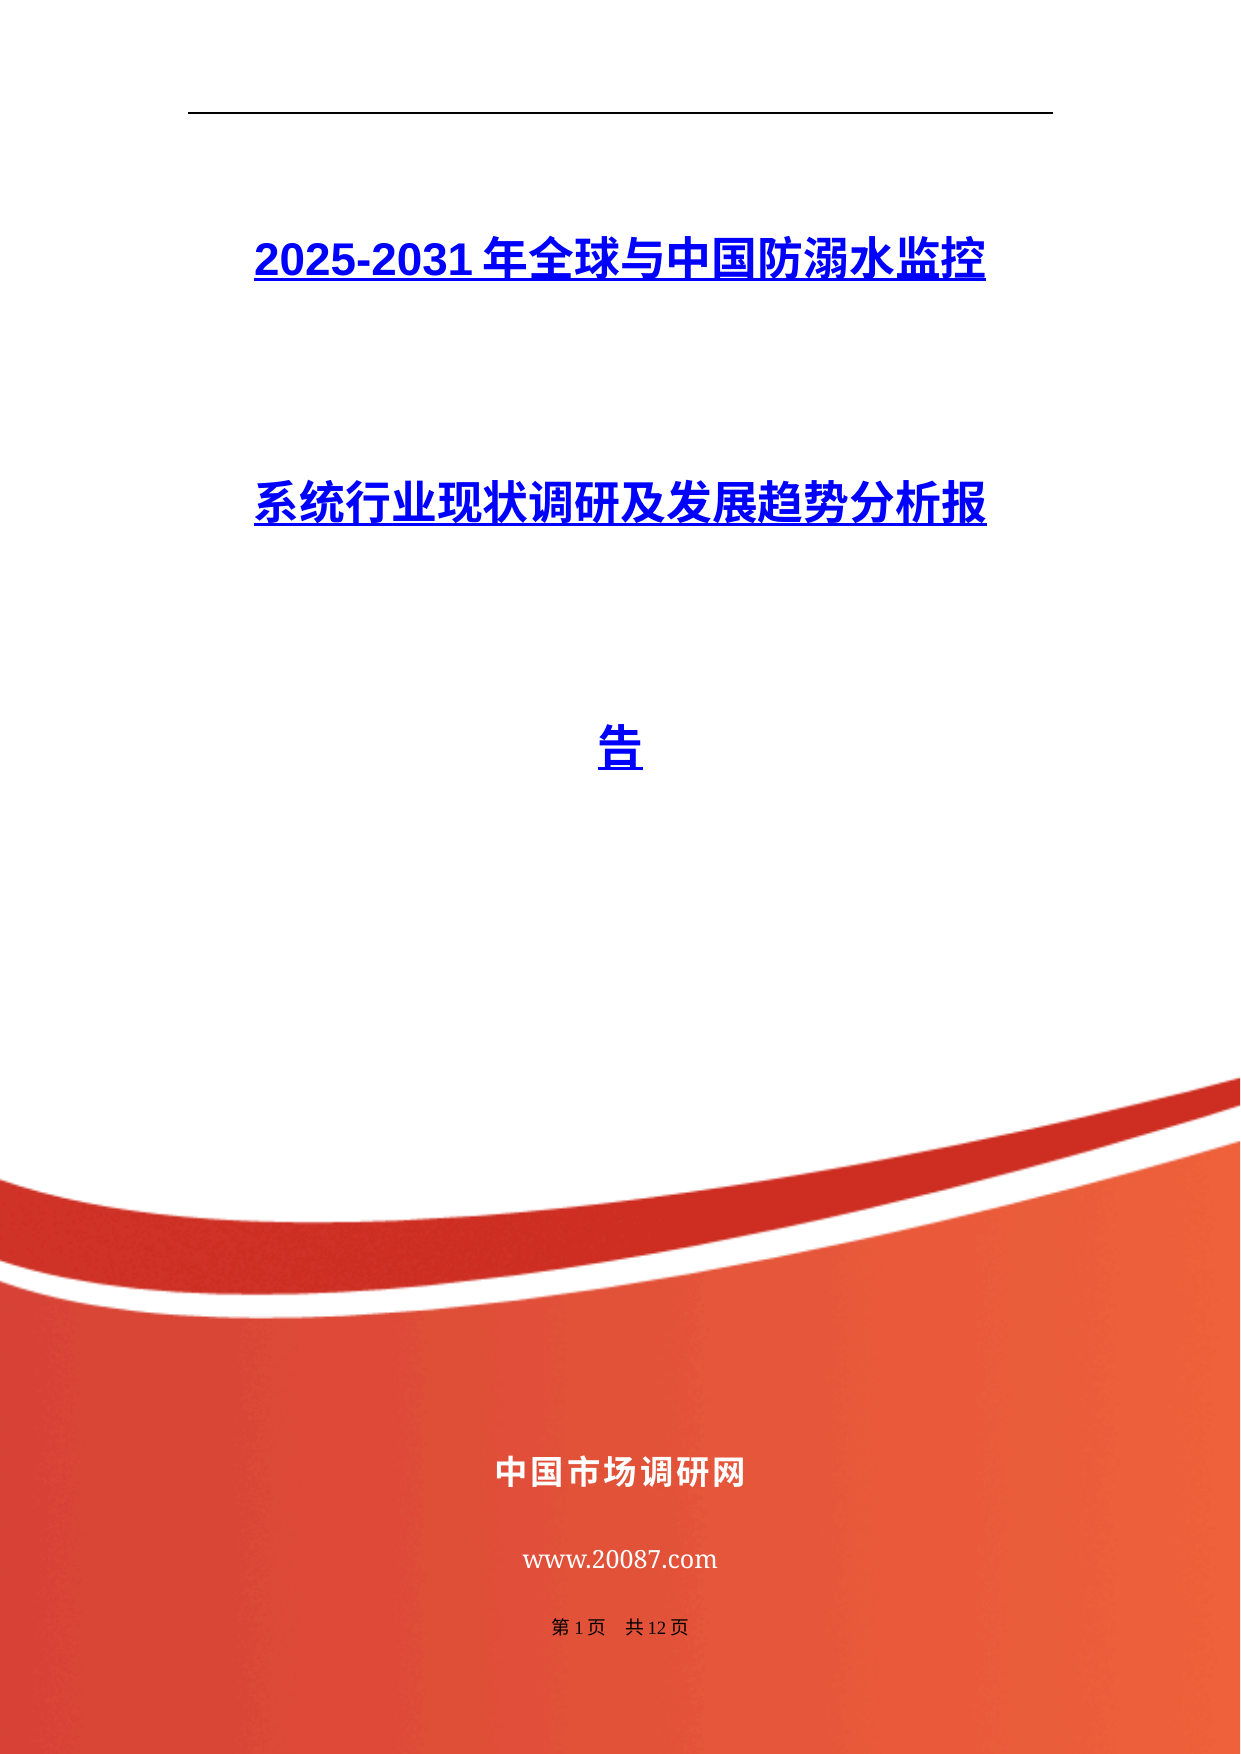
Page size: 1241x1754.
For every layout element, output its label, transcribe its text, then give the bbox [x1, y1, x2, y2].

subtitle 中国市场调研网 [187, 1437, 1053, 1502]
picture [0, 1006, 1241, 1754]
table_header 2025-2031年全球与中国防溺水监控系统行业现状调研及发展趋势分析报告 [188, 207, 1053, 871]
text www.20087.com [187, 1526, 1053, 1591]
